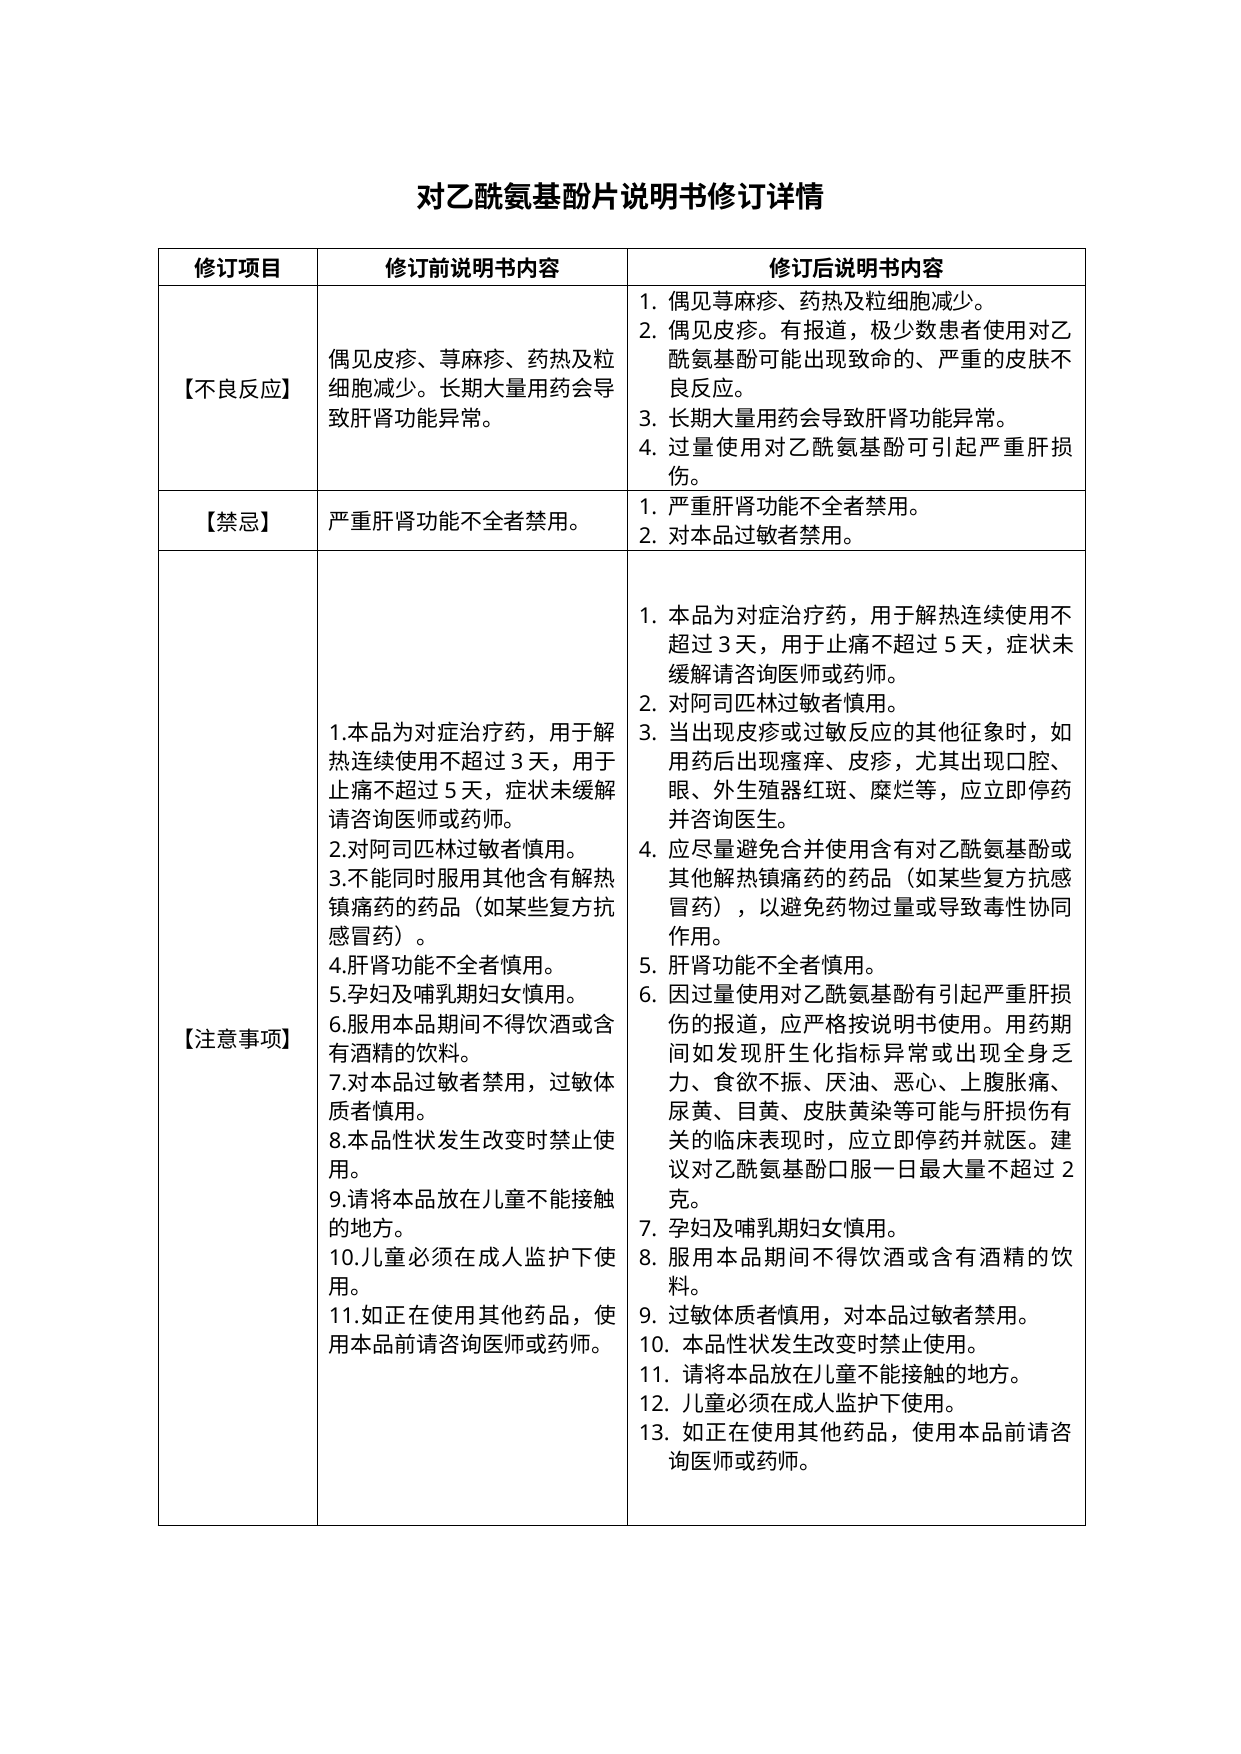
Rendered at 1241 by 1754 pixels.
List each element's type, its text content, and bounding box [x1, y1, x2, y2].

table_cell 偶见皮疹、荨麻疹、药热及粒细胞减少。长期大量用药会导致肝肾功能异常。 [318, 286, 627, 490]
table_cell 【注意事项】 [159, 551, 317, 1525]
table_cell 严重肝肾功能不全者禁用。 对本品过敏者禁用。 [628, 491, 1085, 549]
table_cell 【禁忌】 [159, 491, 317, 549]
table_cell 1.本品为对症治疗药，用于解热连续使用不超过3天，用于止痛不超过5天，症状未缓解请咨询医师或药师。 2.对阿司匹林过敏者慎用。 3.不能同时服用其他含有解热镇痛药的药品（如某些复方抗感冒药）。 4.肝肾功能不全者慎用。 5.孕妇及哺乳期妇女慎用。 6.服用本品期间不得饮酒或含有酒精的饮料。 7.对本品过敏者禁用，过敏体质者慎用。 8.本品性状发生改变时禁止使用。 9.请将本品放在儿童不能接触的地方。 10.儿童必须在成人监护下使用。 11.如正在使用其他药品，使用本品前请咨询医师或药师。 [318, 551, 627, 1525]
table_header 修订前说明书内容 [318, 249, 627, 285]
table_cell 【不良反应】 [159, 286, 317, 490]
table_cell 严重肝肾功能不全者禁用。 [318, 491, 627, 549]
table_header 修订项目 [159, 249, 317, 285]
table_cell 本品为对症治疗药，用于解热连续使用不超过3天，用于止痛不超过5天，症状未缓解请咨询医师或药师。 对阿司匹林过敏者慎用。 当出现皮疹或过敏反应的其他征象时，如用药后出现瘙痒、皮疹，尤其出现口腔、眼、外生殖器红斑、糜烂等，应立即停药并咨询医生。 应尽量避免合并使用含有对乙酰氨基酚或其他解热镇痛药的药品（如某些复方抗感冒药），以避免药物过量或导致毒性协同作用。 肝肾功能不全者慎用。 因过量使用对乙酰氨基酚有引起严重肝损伤的报道，应严格按说明书使用。用药期间如发现肝生化指标异常或出现全身乏力、食欲不振、厌油、恶心、上腹胀痛、尿黄、目黄、皮肤黄染等可能与肝损伤有关的临床表现时，应立即停药并就医。建议对乙酰氨基酚口服一日最大量不超过2克。 孕妇及哺乳期妇女慎用。 服用本品期间不得饮酒或含有酒精的饮料。 过敏体质者慎用，对本品过敏者禁用。 本品性状发生改变时禁止使用。 请将本品放在儿童不能接触的地方。 儿童必须在成人监护下使用。 如正在使用其他药品，使用本品前请咨询医师或药师。 [628, 551, 1085, 1525]
table_cell 偶见荨麻疹、药热及粒细胞减少。 偶见皮疹。有报道，极少数患者使用对乙酰氨基酚可能出现致命的、严重的皮肤不良反应。 长期大量用药会导致肝肾功能异常。 过量使用对乙酰氨基酚可引起严重肝损伤。 [628, 286, 1085, 490]
table_header 修订后说明书内容 [628, 249, 1085, 285]
text 对乙酰氨基酚片说明书修订详情 [187, 162, 1053, 227]
